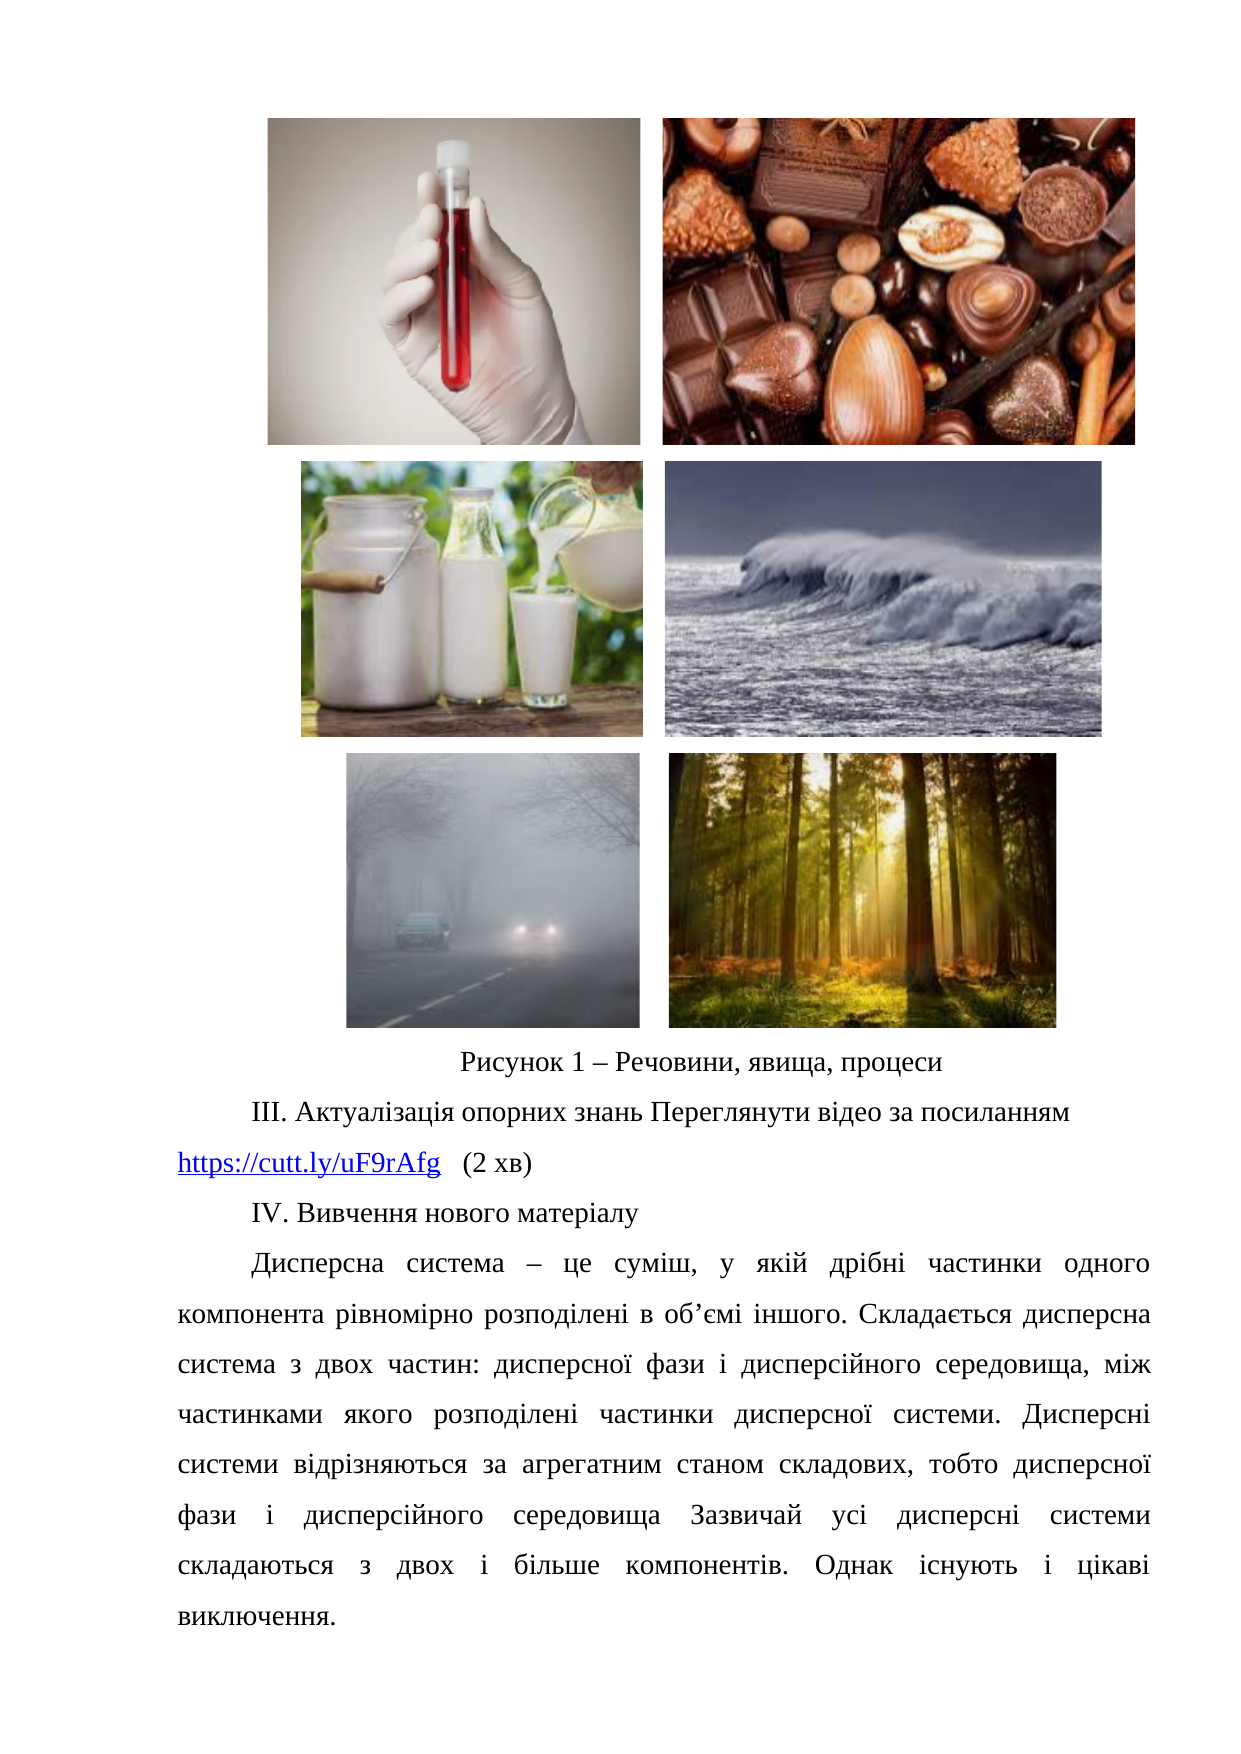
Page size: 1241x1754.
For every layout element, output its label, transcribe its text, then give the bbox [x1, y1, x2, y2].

picture [346, 753, 640, 1028]
text IV. Вивчення нового матеріалу [177, 1195, 1152, 1229]
picture [267, 118, 641, 445]
picture [664, 461, 1102, 737]
picture [668, 753, 1057, 1028]
text Рисунок 1 – Речовини, явища, процеси [177, 1044, 1152, 1078]
picture [301, 461, 643, 737]
text Дисперсна система – це суміш, у якій дрібні частинки одного компонента рівномірно розподілені в об’ємі іншого. Складається дисперсна система з двох частин: дисперсної фази і дисперсійного середовища, між частинками якого розподілені частинки дисперсної системи. Дисперсні системи відрізняються за агрегатним станом складових, тобто дисперсної фази і дисперсійного середовища Зазвичай усі дисперсні системи складаються з двох і більше компонентів. Однак існують і цікаві виключення. [177, 1245, 1152, 1631]
text ІІІ. Актуалізація опорних знань Переглянути відео за посиланням https://cutt.ly/uF9rAfg (2 хв) [177, 1094, 1152, 1178]
picture [662, 118, 1135, 445]
